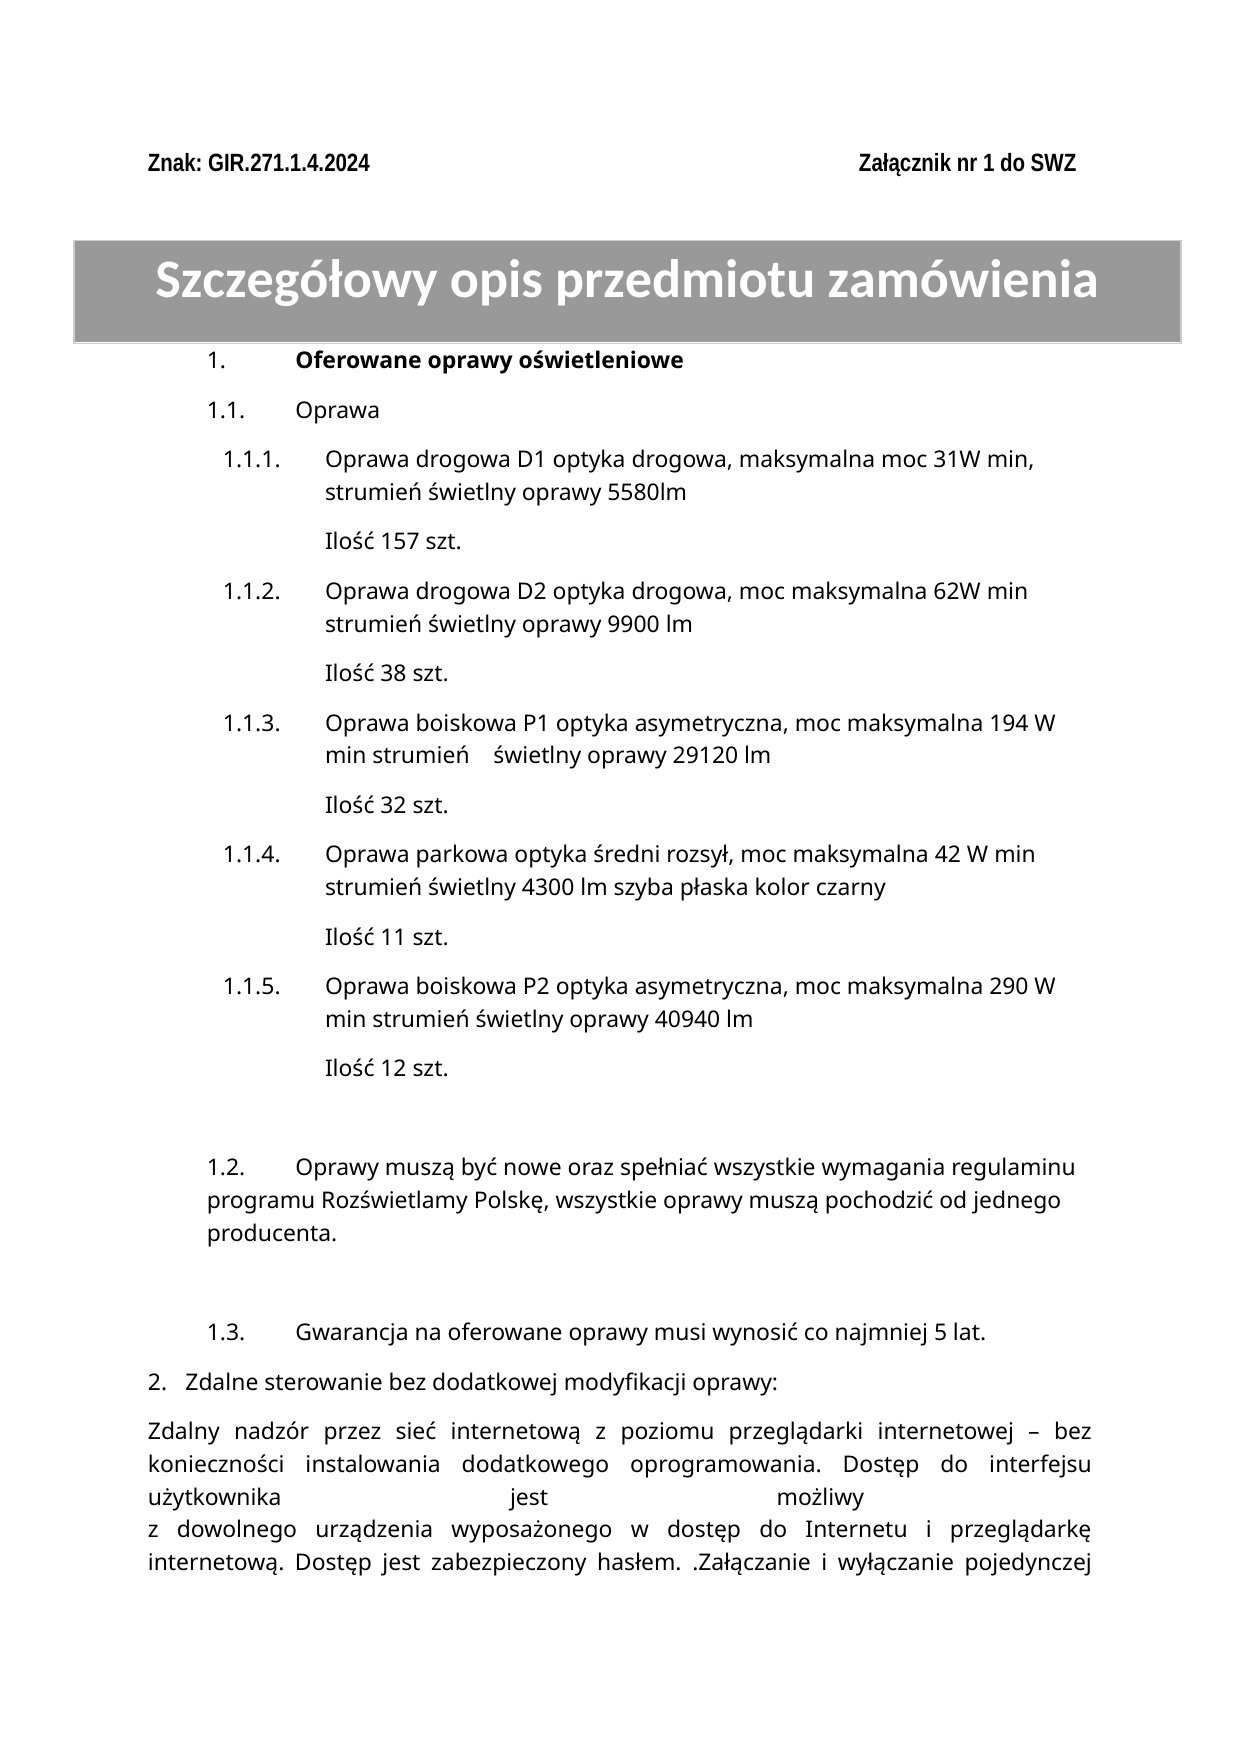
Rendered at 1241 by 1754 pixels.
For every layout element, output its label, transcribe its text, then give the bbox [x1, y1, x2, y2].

text Ilość 11 szt. [325, 921, 1093, 952]
text Ilość 157 szt. [325, 525, 1093, 557]
text Ilość 38 szt. [325, 657, 1093, 688]
list Oprawy muszą być nowe oraz spełniać wszystkie wymagania regulaminu programu Rozświetlamy Polskę, wszystkie oprawy muszą pochodzić od jednego producenta. [207, 1151, 1093, 1248]
list Zdalne sterowanie bez dodatkowej modyfikacji oprawy: [148, 1365, 1093, 1397]
list Oprawa parkowa optyka średni rozsył, moc maksymalna 42 W min strumień świetlny 4300 lm szyba płaska kolor czarny [223, 838, 1093, 902]
table_header Szczegółowy opis przedmiotu zamówienia [75, 241, 1180, 342]
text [148, 1415, 1093, 1577]
list Oprawa drogowa D1 optyka drogowa, maksymalna moc 31W min, strumień świetlny oprawy 5580lm [223, 443, 1093, 507]
text Znak: GIR.271.1.4.2024 Załącznik nr 1 do SWZ [148, 148, 1093, 176]
list Oferowane oprawy oświetleniowe [207, 344, 1093, 375]
list Oprawa boiskowa P2 optyka asymetryczna, moc maksymalna 290 W min strumień świetlny oprawy 40940 lm [223, 970, 1093, 1034]
list Oprawa [207, 393, 1093, 425]
list Oprawa drogowa D2 optyka drogowa, moc maksymalna 62W min strumień świetlny oprawy 9900 lm [223, 575, 1093, 639]
text Ilość 32 szt. [325, 789, 1093, 820]
list Gwarancja na oferowane oprawy musi wynosić co najmniej 5 lat. [207, 1316, 1093, 1347]
list Oprawa boiskowa P1 optyka asymetryczna, moc maksymalna 194 W min strumień świetlny oprawy 29120 lm [223, 707, 1093, 771]
text Ilość 12 szt. [325, 1052, 1093, 1084]
